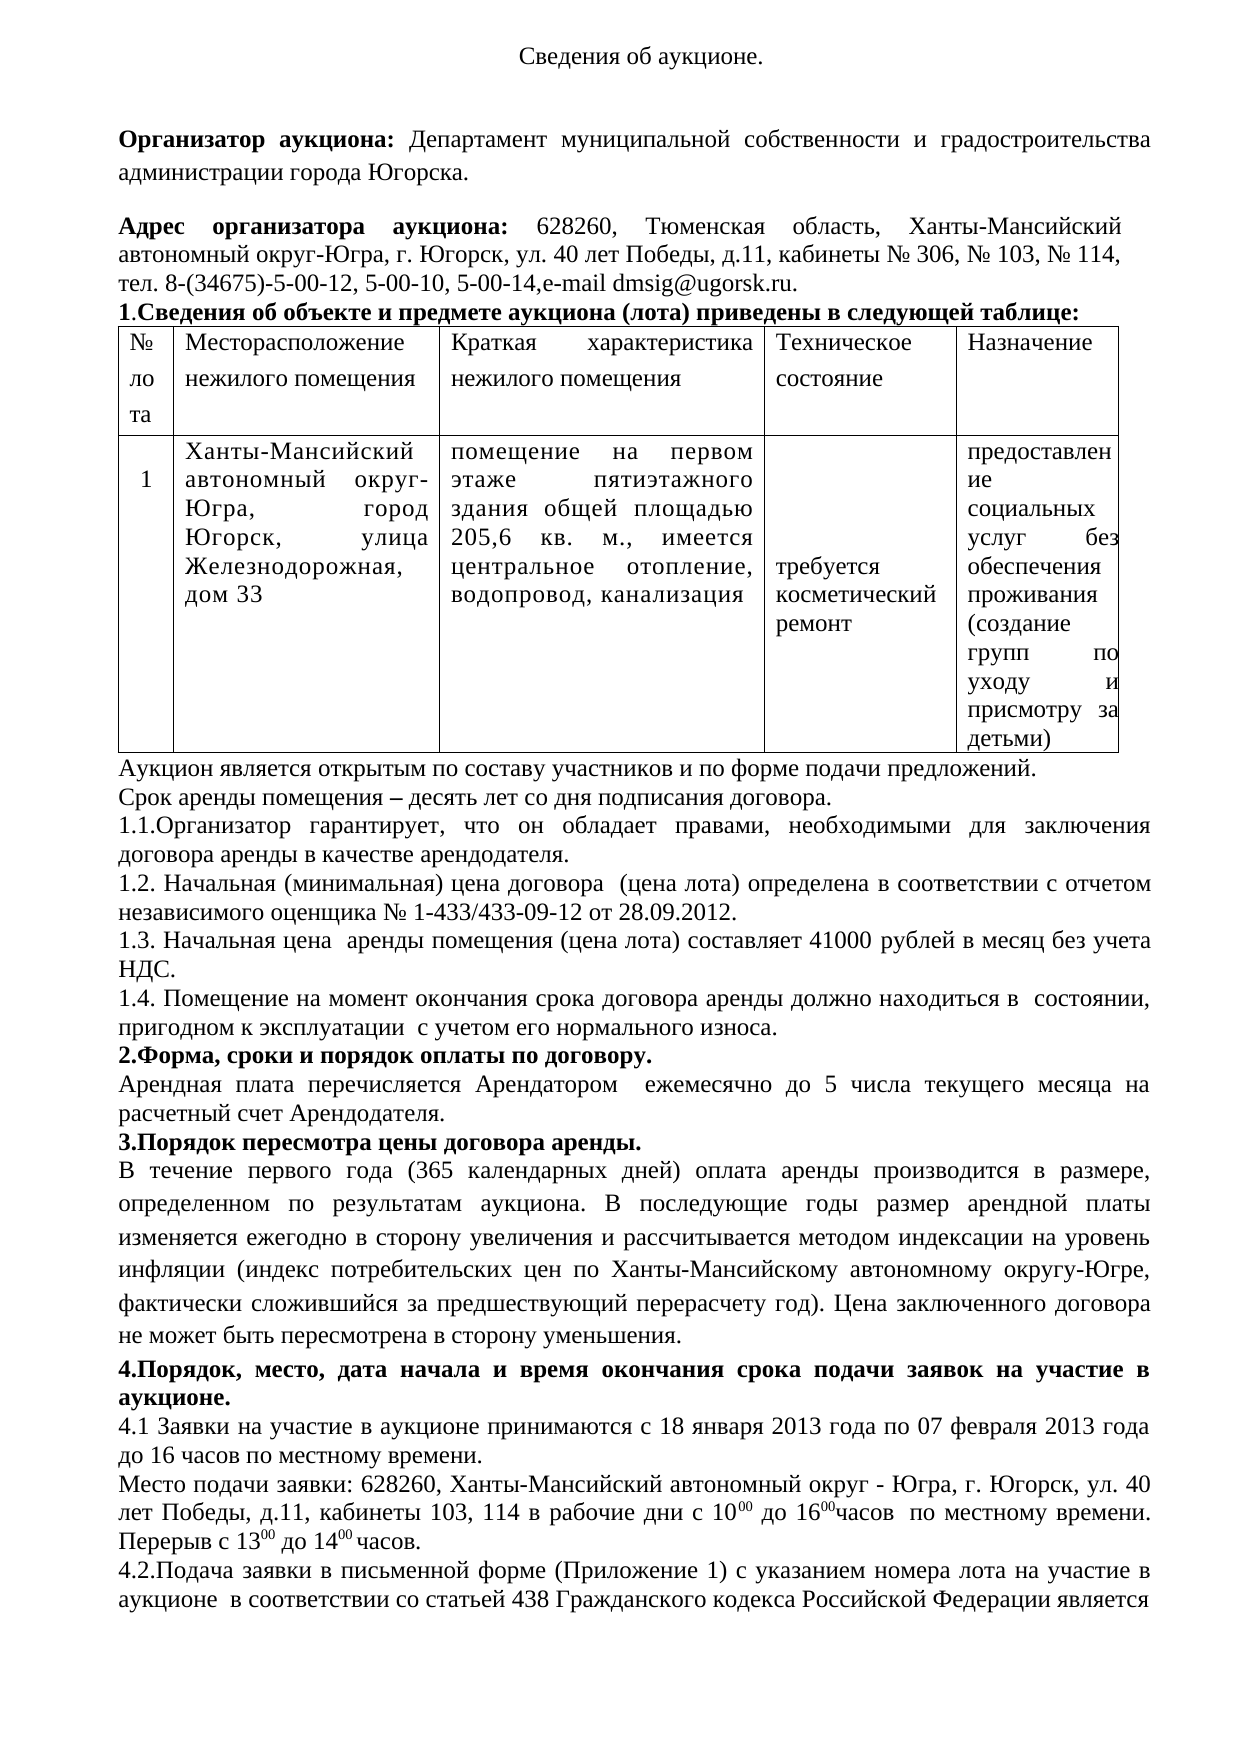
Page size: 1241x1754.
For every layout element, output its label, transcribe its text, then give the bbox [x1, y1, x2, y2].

table_cell Ханты-Мансийский автономный округ-Югра, город Югорск, улица Железнодорожная, дом 33 [174, 436, 439, 752]
list 1.1.Организатор гарантирует, что он обладает правами, необходимыми для заключения договора аренды в качестве арендодателя. [118, 811, 1152, 868]
table_header Назначение [957, 327, 1118, 435]
text 4.Порядок, место, дата начала и время окончания срока подачи заявок на участие в аукционе. [118, 1354, 1152, 1411]
text 4.1 Заявки на участие в аукционе принимаются с 18 января 2013 года по 07 февраля 2013 года до 16 часов по местному времени. [118, 1411, 1152, 1469]
table_cell предоставление социальных услуг без обеспечения проживания (создание групп по уходу и присмотру за детьми) [957, 436, 1118, 752]
table_header Месторасположение нежилого помещения [174, 327, 439, 435]
text Организатор аукциона: Департамент муниципальной собственности и градостроительства администрации города Югорска. [118, 124, 1152, 186]
list Арендная плата перечисляется Арендатором ежемесячно до 5 числа текущего месяца на расчетный счет Арендодателя. [118, 1069, 1152, 1127]
list 1.4. Помещение на момент окончания срока договора аренды должно находиться в состоянии, пригодном к эксплуатации с учетом его нормального износа. [118, 983, 1152, 1041]
text Адрес организатора аукциона: 628260, Тюменская область, Ханты-Мансийский автономный округ-Югра, г. Югорск, ул. 40 лет Победы, д.11, кабинеты № 306, № 103, № 114, тел. 8-(34675)-5-00-12, 5-00-10, 5-00-14,e-mail dmsig@ugorsk.ru. [118, 211, 1122, 297]
text Сведения об аукционе. [118, 41, 1152, 70]
table_cell 1 [119, 436, 173, 752]
list 2.Форма, сроки и порядок оплаты по договору. [118, 1041, 1152, 1069]
text Аукцион является открытым по составу участников и по форме подачи предложений. [118, 753, 1152, 782]
text В течение первого года (365 календарных дней) оплата аренды производится в размере, определенном по результатам аукциона. В последующие годы размер арендной платы изменяется ежегодно в сторону увеличения и рассчитывается методом индексации на уровень инфляции (индекс потребительских цен по Ханты-Мансийскому автономному округу-Югре, фактически сложившийся за предшествующий перерасчету год). Цена заключенного договора не может быть пересмотрена в сторону уменьшения. [118, 1156, 1152, 1349]
text 4.2.Подача заявки в письменной форме (Приложение 1) с указанием номера лота на участие в аукционе в соответствии со статьей 438 Гражданского кодекса Российской Федерации является [118, 1555, 1152, 1612]
text Место подачи заявки: 628260, Ханты-Мансийский автономный округ - Югра, г. Югорск, ул. 40 лет Победы, д.11, кабинеты 103, 114 в рабочие дни с 1000 до 1600часов по местному времени. Перерыв с 1300 до 1400 часов. [118, 1469, 1152, 1555]
table_header Техническое состояние [765, 327, 956, 435]
table_cell требуется косметический ремонт [765, 436, 956, 752]
text 1.2. Начальная (минимальная) цена договора (цена лота) определена в соответствии с отчетом независимого оценщика № 1-433/433-09-12 от 28.09.2012. [118, 868, 1152, 926]
list 3.Порядок пересмотра цены договора аренды. [118, 1127, 1152, 1156]
table_cell помещение на первом этаже пятиэтажного здания общей площадью 205,6 кв. м., имеется центральное отопление, водопровод, канализация [440, 436, 764, 752]
table_header № лота [119, 327, 173, 435]
text 1.Сведения об объекте и предмете аукциона (лота) приведены в следующей таблице: [118, 297, 1152, 326]
text Срок аренды помещения – десять лет со дня подписания договора. [118, 782, 1152, 811]
list 1.3. Начальная цена аренды помещения (цена лота) составляет 41000 рублей в месяц без учета НДС. [118, 926, 1152, 983]
table_header Краткая характеристика нежилого помещения [440, 327, 764, 435]
